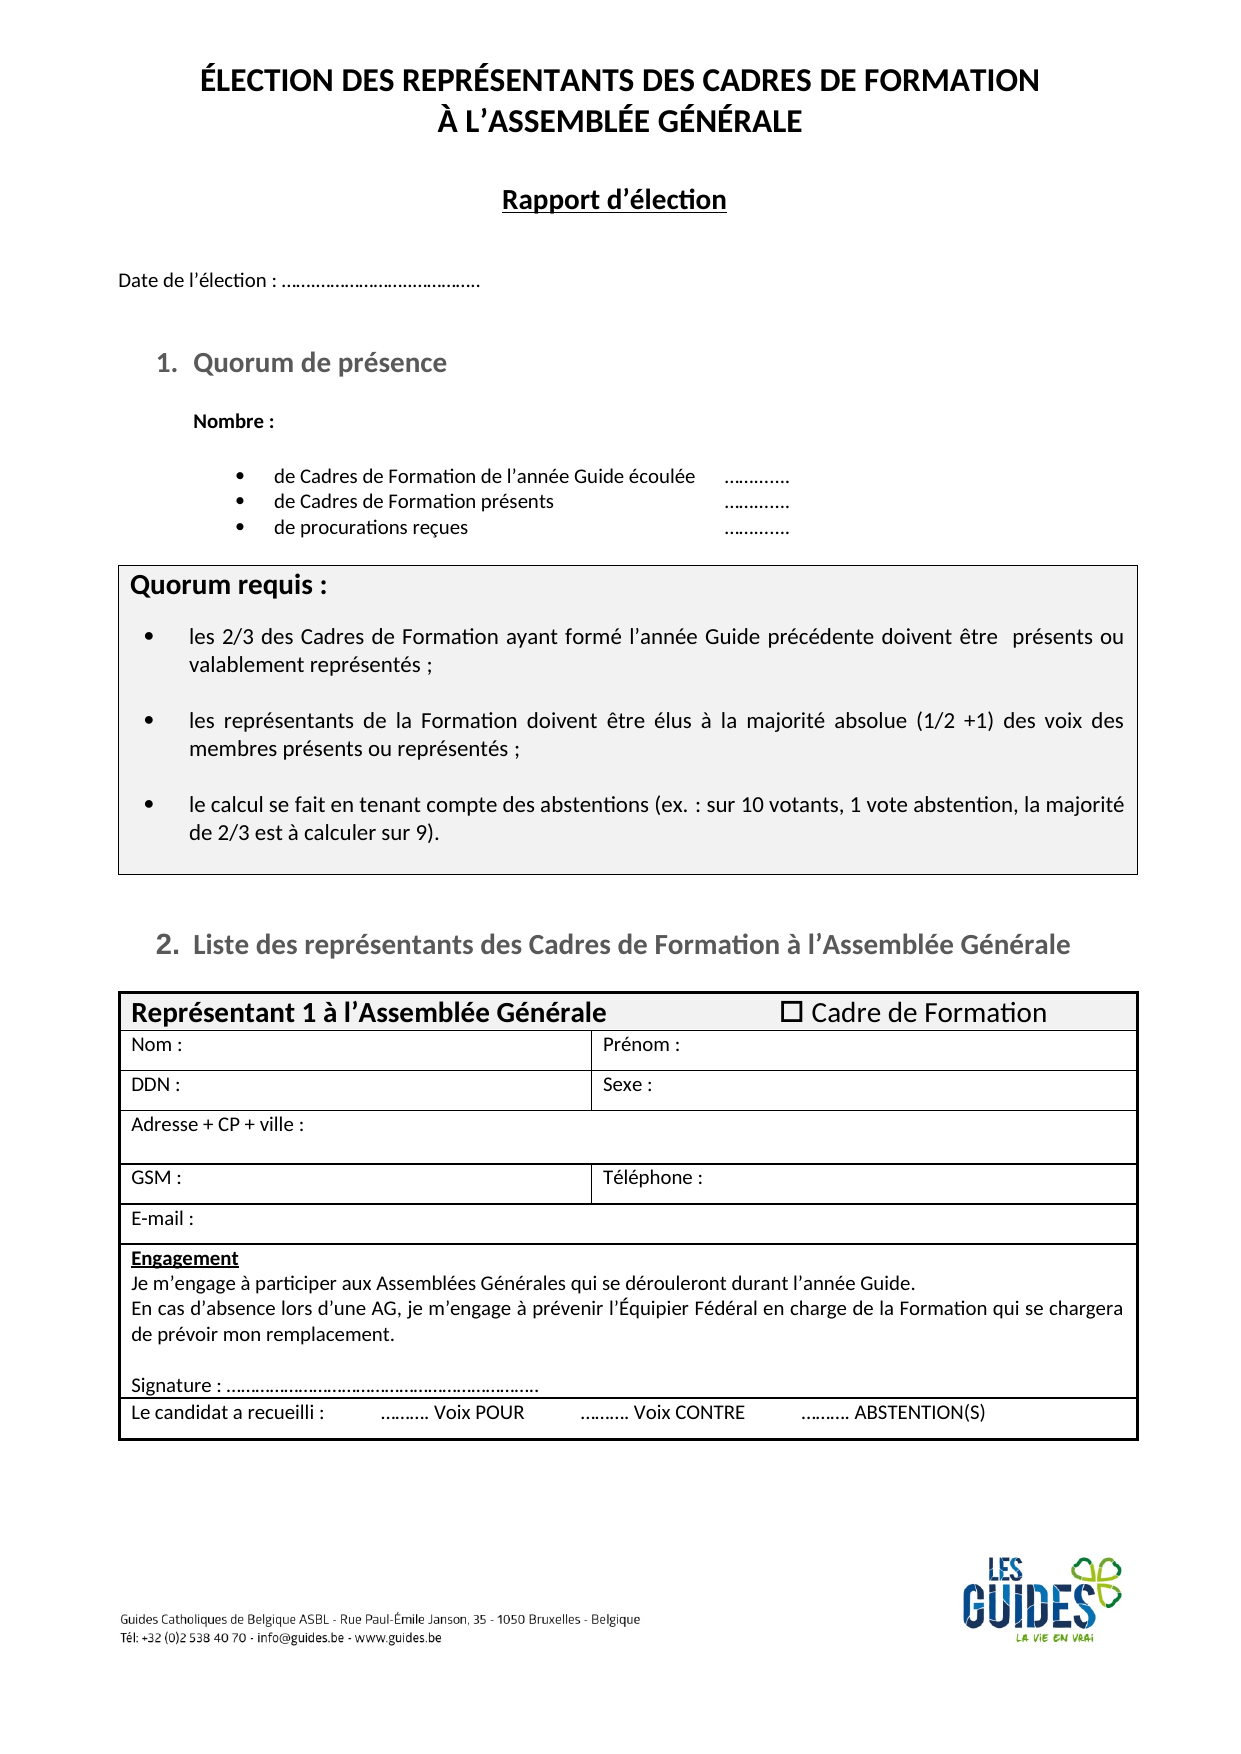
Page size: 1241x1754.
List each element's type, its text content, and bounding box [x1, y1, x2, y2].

text Rapport d’élection [118, 181, 1122, 217]
subtitle Quorum de présence [156, 344, 1122, 379]
table_cell Prénom : [592, 1031, 1136, 1070]
list de procurations reçues ……....... [236, 514, 1122, 539]
list de Cadres de Formation de l’année Guide écoulée ……....... [236, 463, 1122, 489]
text Nombre : [178, 409, 1122, 434]
picture [118, 1554, 1123, 1695]
text ÉLECTION DES REPRÉSENTANTS DES CADRES DE FORMATION [118, 59, 1122, 100]
table_cell Sexe : [592, 1071, 1136, 1110]
table_cell GSM : [121, 1165, 591, 1203]
table_header Représentant 1 à l’Assemblée Générale Cadre de Formation [121, 994, 1136, 1029]
list de Cadres de Formation présents ……....... [236, 489, 1122, 514]
text Date de l’élection : …….………………..………….. [118, 268, 1122, 293]
table_cell Adresse + CP + ville : [121, 1111, 1136, 1163]
table_cell Nom : [121, 1031, 591, 1070]
table_cell Le candidat a recueilli : ………. Voix POUR ………. Voix CONTRE ………. ABSTENTION(S) [121, 1399, 1136, 1437]
text À L’ASSEMBLÉE GÉNÉRALE [118, 100, 1122, 141]
subtitle Liste des représentants des Cadres de Formation à l’Assemblée Générale [156, 926, 1122, 962]
table_cell Téléphone : [592, 1165, 1136, 1203]
table_cell DDN : [121, 1071, 591, 1110]
table_header Quorum requis : les 2/3 des Cadres de Formation ayant formé l’année Guide précédente doivent être présents ou valablement représentés ; les représentants de la Formation doivent être élus à la majorité absolue (1/2 +1) des voix des membres présents ou représentés ; le calcul se fait en tenant compte des abstentions (ex. : sur 10 votants, 1 vote abstention, la majorité de 2/3 est à calculer sur 9). [119, 566, 1137, 874]
table_cell E-mail : [121, 1205, 1136, 1243]
